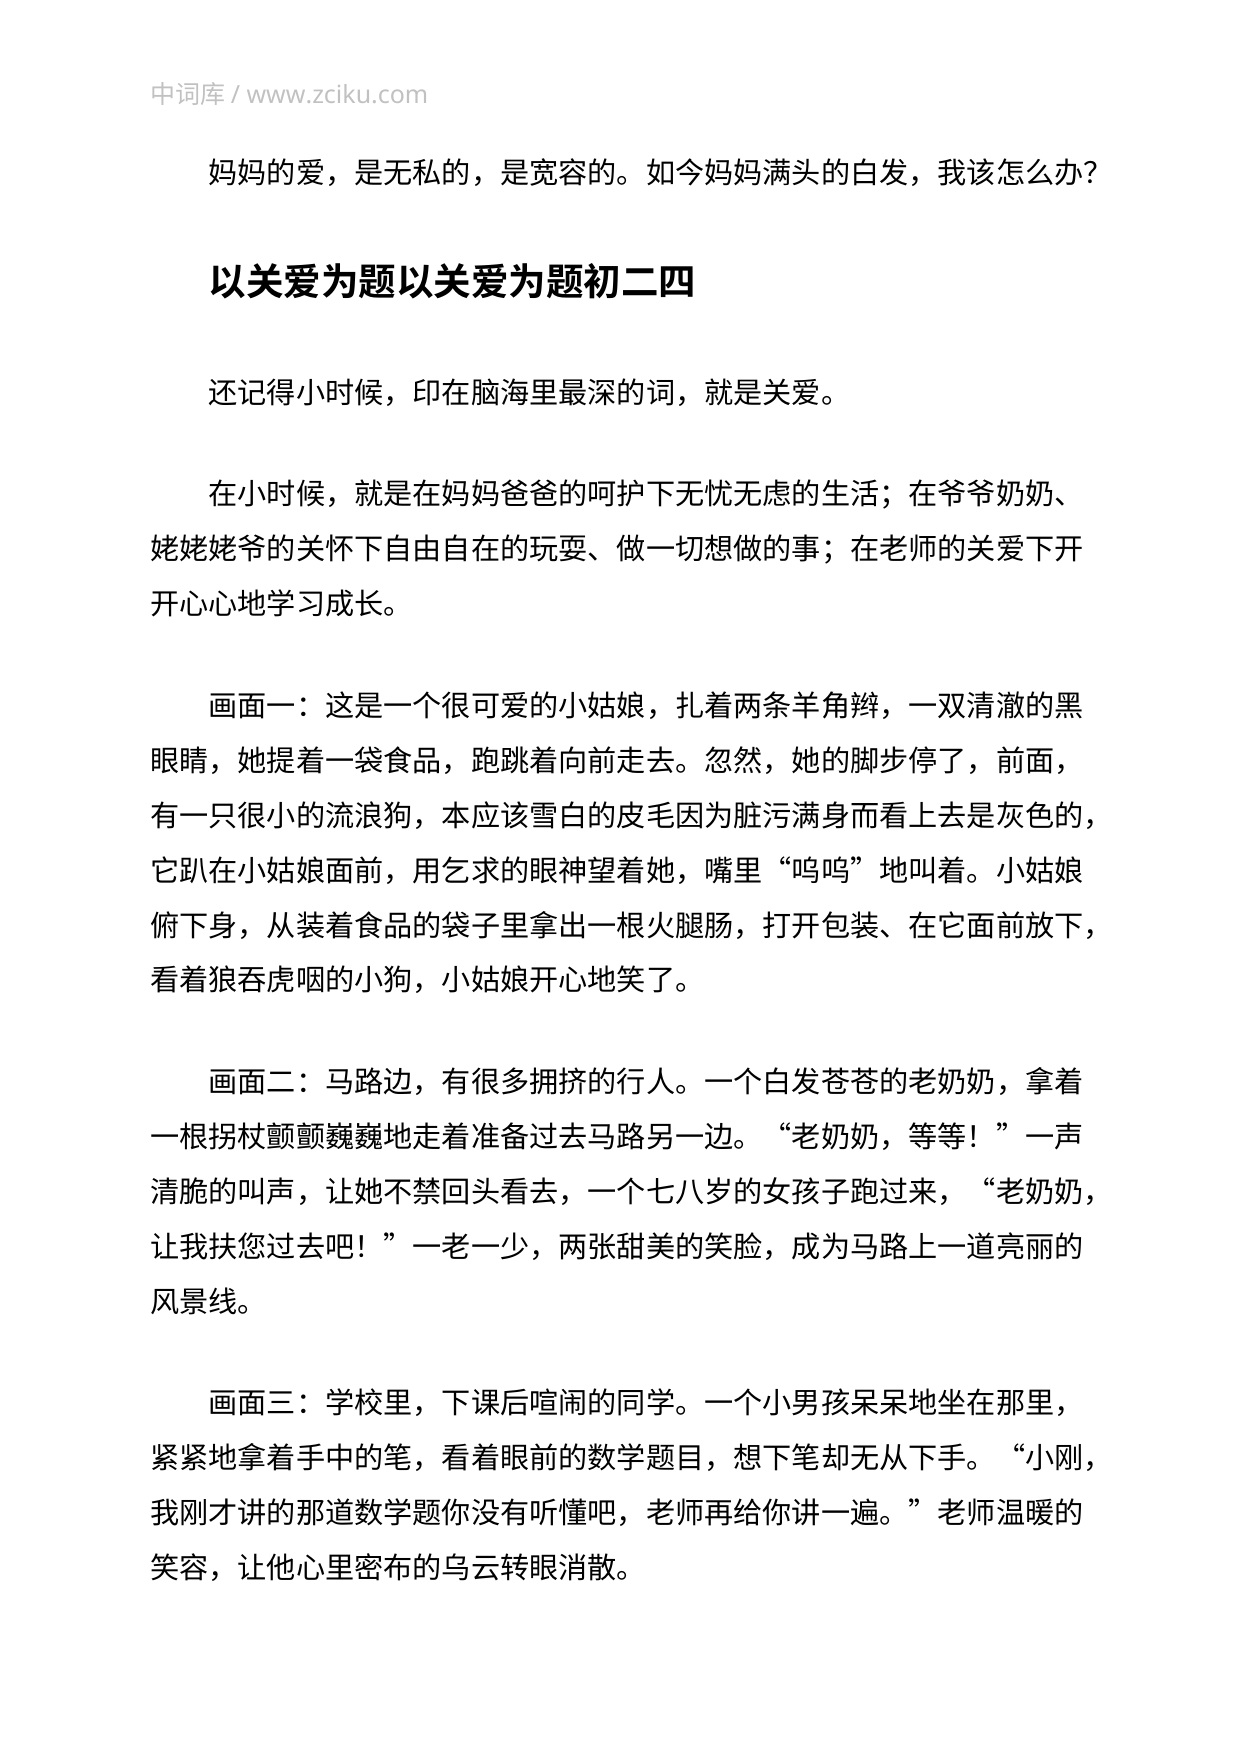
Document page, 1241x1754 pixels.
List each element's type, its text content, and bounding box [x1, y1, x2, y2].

text 妈妈的爱，是无私的，是宽容的。如今妈妈满头的白发，我该怎么办？ [150, 150, 1090, 192]
text 在小时候，就是在妈妈爸爸的呵护下无忧无虑的生活；在爷爷奶奶、姥姥姥爷的关怀下自由自在的玩耍、做一切想做的事；在老师的关爱下开开心心地学习成长。 [150, 471, 1090, 623]
text 画面三：学校里，下课后喧闹的同学。一个小男孩呆呆地坐在那里，紧紧地拿着手中的笔，看着眼前的数学题目，想下笔却无从下手。“小刚，我刚才讲的那道数学题你没有听懂吧，老师再给你讲一遍。”老师温暖的笑容，让他心里密布的乌云转眼消散。 [150, 1380, 1090, 1587]
text 还记得小时候，印在脑海里最深的词，就是关爱。 [150, 369, 1090, 411]
text 画面一：这是一个很可爱的小姑娘，扎着两条羊角辫，一双清澈的黑眼睛，她提着一袋食品，跑跳着向前走去。忽然，她的脚步停了，前面，有一只很小的流浪狗，本应该雪白的皮毛因为脏污满身而看上去是灰色的，它趴在小姑娘面前，用乞求的眼神望着她，嘴里“呜呜”地叫着。小姑娘俯下身，从装着食品的袋子里拿出一根火腿肠，打开包装、在它面前放下，看着狼吞虎咽的小狗，小姑娘开心地笑了。 [150, 682, 1090, 999]
text 以关爱为题以关爱为题初二四 [150, 252, 1090, 306]
text 画面二：马路边，有很多拥挤的行人。一个白发苍苍的老奶奶，拿着一根拐杖颤颤巍巍地走着准备过去马路另一边。“老奶奶，等等！”一声清脆的叫声，让她不禁回头看去，一个七八岁的女孩子跑过来，“老奶奶，让我扶您过去吧！”一老一少，两张甜美的笑脸，成为马路上一道亮丽的风景线。 [150, 1059, 1090, 1321]
